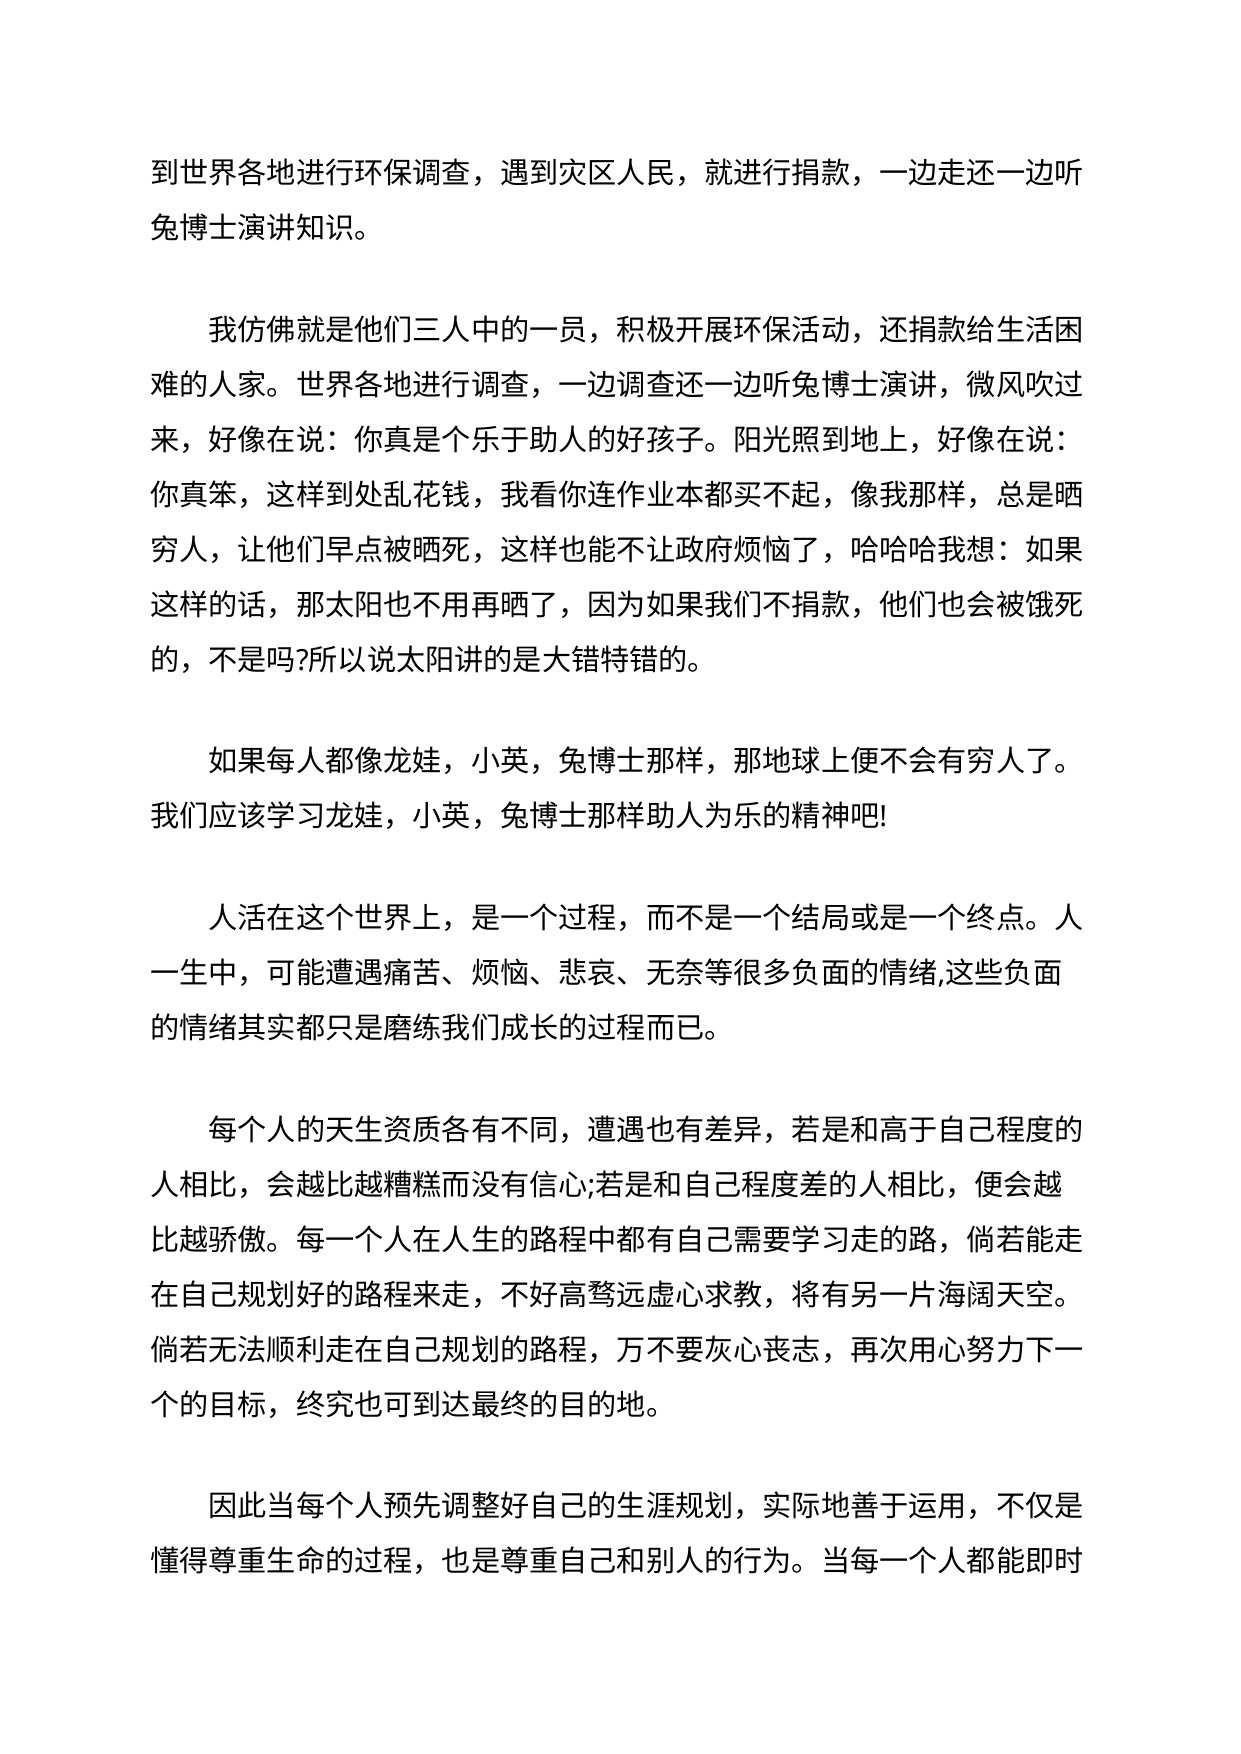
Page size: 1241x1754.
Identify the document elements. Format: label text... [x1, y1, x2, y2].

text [150, 1483, 1090, 1580]
text 如果每人都像龙娃，小英，兔博士那样，那地球上便不会有穷人了。我们应该学习龙娃，小英，兔博士那样助人为乐的精神吧! [150, 738, 1090, 835]
text 人活在这个世界上，是一个过程，而不是一个结局或是一个终点。人一生中，可能遭遇痛苦、烦恼、悲哀、无奈等很多负面的情绪,这些负面的情绪其实都只是磨练我们成长的过程而已。 [150, 895, 1090, 1047]
text 我仿佛就是他们三人中的一员，积极开展环保活动，还捐款给生活困难的人家。世界各地进行调查，一边调查还一边听兔博士演讲，微风吹过来，好像在说：你真是个乐于助人的好孩子。阳光照到地上，好像在说：你真笨，这样到处乱花钱，我看你连作业本都买不起，像我那样，总是晒穷人，让他们早点被晒死，这样也能不让政府烦恼了，哈哈哈我想：如果这样的话，那太阳也不用再晒了，因为如果我们不捐款，他们也会被饿死的，不是吗?所以说太阳讲的是大错特错的。 [150, 307, 1090, 678]
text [150, 150, 1090, 247]
text 每个人的天生资质各有不同，遭遇也有差异，若是和高于自己程度的人相比，会越比越糟糕而没有信心;若是和自己程度差的人相比，便会越比越骄傲。每一个人在人生的路程中都有自己需要学习走的路，倘若能走在自己规划好的路程来走，不好高骛远虚心求教，将有另一片海阔天空。倘若无法顺利走在自己规划的路程，万不要灰心丧志，再次用心努力下一个的目标，终究也可到达最终的目的地。 [150, 1107, 1090, 1423]
